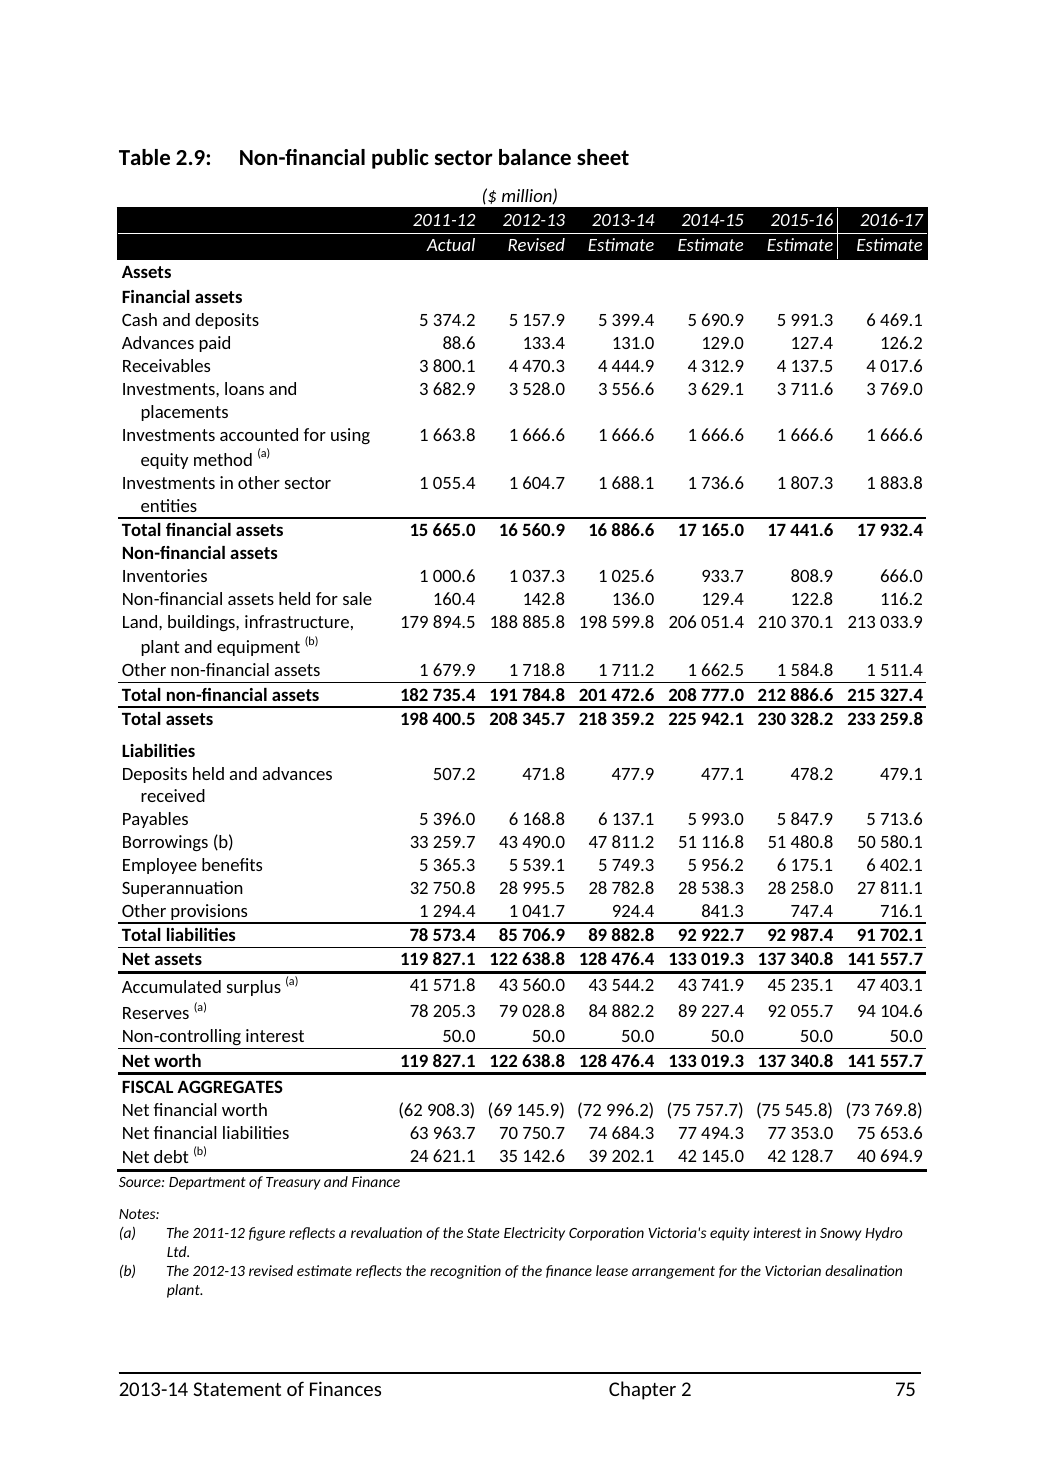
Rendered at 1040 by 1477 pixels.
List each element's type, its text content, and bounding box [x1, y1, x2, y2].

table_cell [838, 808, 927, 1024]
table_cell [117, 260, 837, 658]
text (a) The 2011-12 figure reflects a revaluation of the State Electricity Corporation Victoria's equity interest in Snowy Hydro Ltd. [118, 1223, 921, 1261]
text (b) The 2012-13 revised estimate reflects the recognition of the finance lease arrangement for the Victorian desalination plant. [118, 1261, 921, 1299]
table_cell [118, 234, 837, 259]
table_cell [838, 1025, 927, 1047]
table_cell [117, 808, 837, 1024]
text Notes: [118, 1204, 921, 1223]
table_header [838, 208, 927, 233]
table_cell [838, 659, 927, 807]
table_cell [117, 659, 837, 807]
subtitle Table 2.9: Non-financial public sector balance sheet [118, 143, 921, 172]
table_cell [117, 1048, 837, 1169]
text ($ million) [118, 184, 921, 207]
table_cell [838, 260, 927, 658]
text Source: Department of Treasury and Finance [118, 1172, 921, 1191]
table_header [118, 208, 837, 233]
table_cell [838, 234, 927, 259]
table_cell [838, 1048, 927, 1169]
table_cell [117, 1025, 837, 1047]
